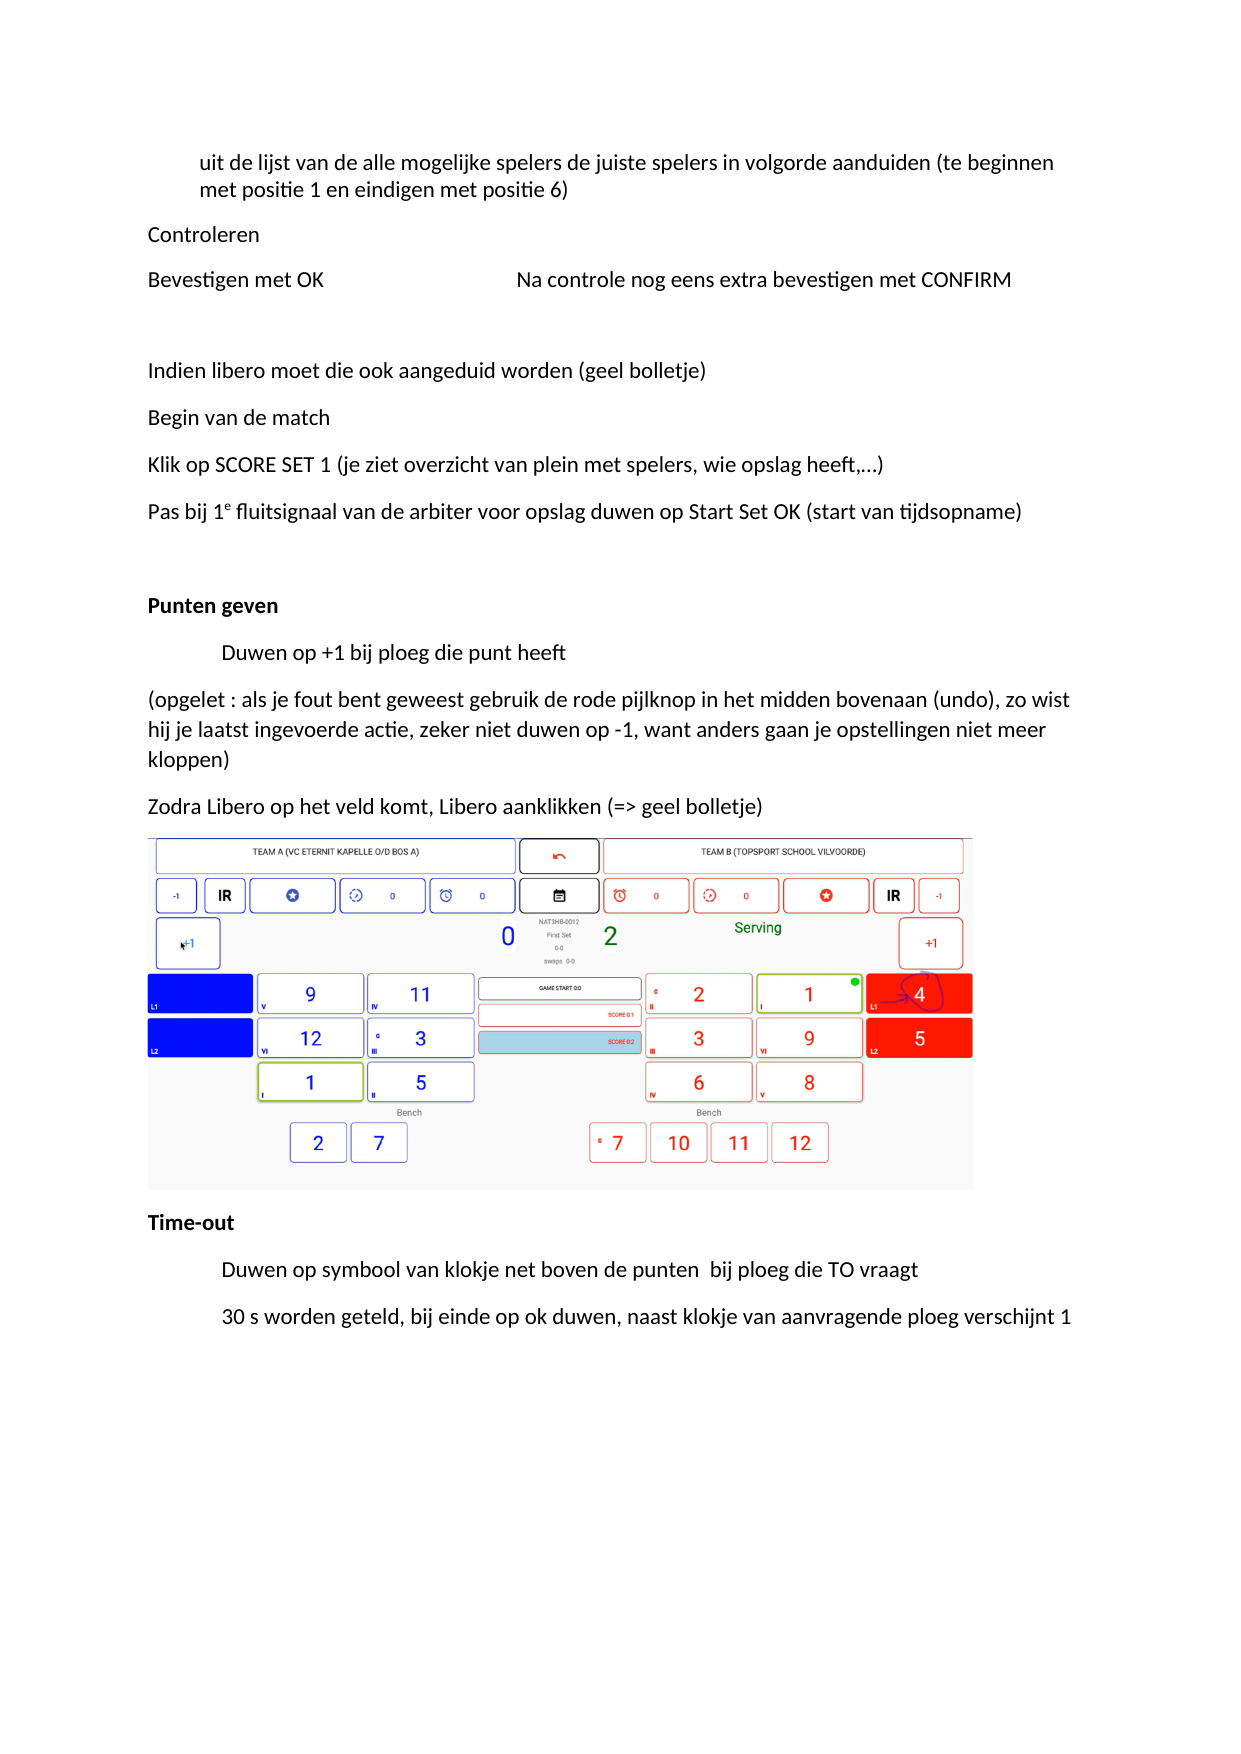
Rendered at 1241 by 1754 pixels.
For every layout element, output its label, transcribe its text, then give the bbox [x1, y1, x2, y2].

text Begin van de match [148, 403, 1093, 431]
picture [147, 838, 973, 1190]
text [148, 148, 1093, 204]
text Punten geven [148, 591, 1093, 619]
text 30 s worden geteld, bij einde op ok duwen, naast klokje van aanvragende ploeg verschijnt 1 [148, 1302, 1093, 1330]
text Duwen op +1 bij ploeg die punt heeft [148, 638, 1093, 666]
text Indien libero moet die ook aangeduid worden (geel bolletje) [148, 357, 1093, 384]
text Pas bij 1e fluitsignaal van de arbiter voor opslag duwen op Start Set OK (start van tijdsopname) [148, 497, 1093, 525]
text (opgelet : als je fout bent geweest gebruik de rode pijlknop in het midden bovenaan (undo), zo wist hij je laatst ingevoerde actie, zeker niet duwen op -1, want anders gaan je opstellingen niet meer kloppen) [148, 685, 1093, 773]
text Zodra Libero op het veld komt, Libero aanklikken (=> geel bolletje) [148, 792, 1093, 820]
text Time-out [148, 1208, 1093, 1236]
text Klik op SCORE SET 1 (je ziet overzicht van plein met spelers, wie opslag heeft,…) [148, 450, 1093, 478]
text Controleren [148, 220, 1093, 248]
text Duwen op symbool van klokje net boven de punten bij ploeg die TO vraagt [148, 1255, 1093, 1283]
text Bevestigen met OK Na controle nog eens extra bevestigen met CONFIRM [148, 265, 1093, 293]
